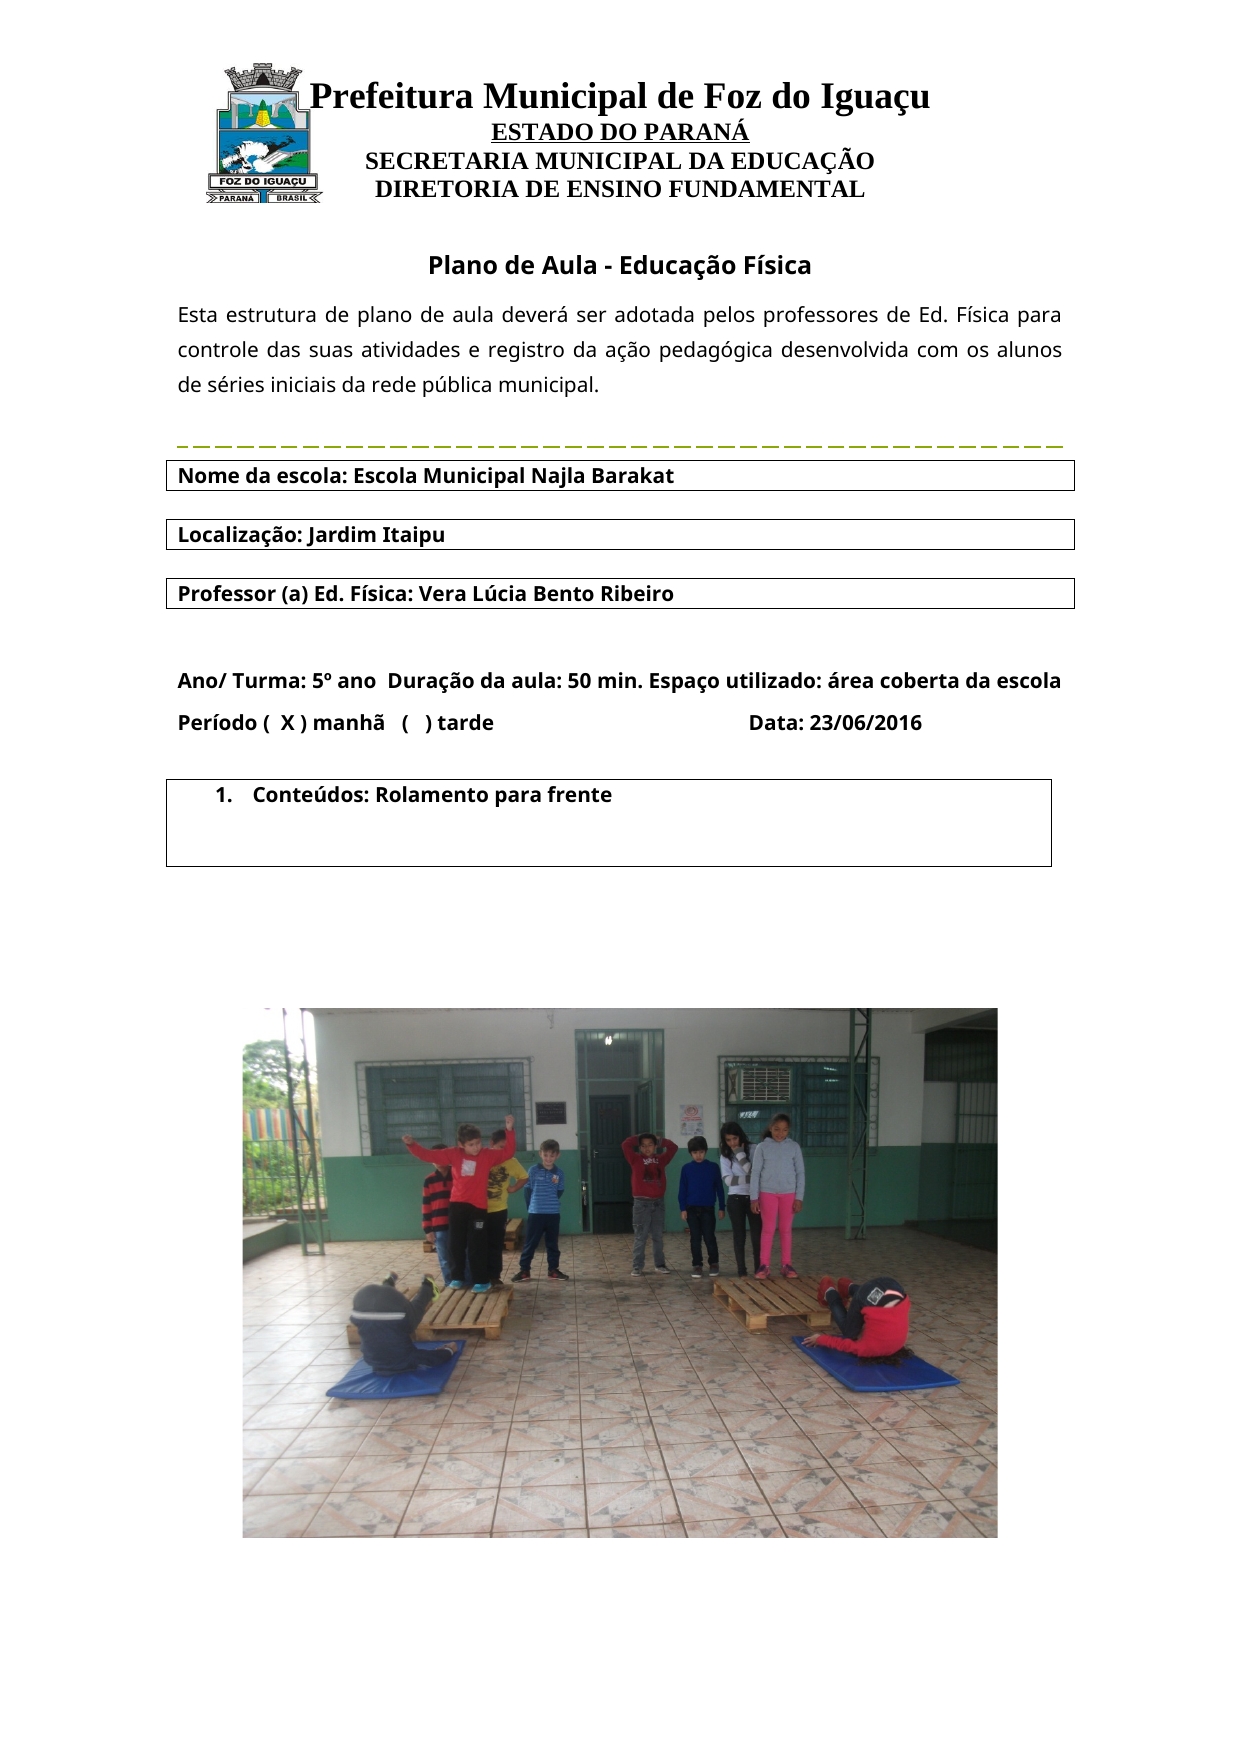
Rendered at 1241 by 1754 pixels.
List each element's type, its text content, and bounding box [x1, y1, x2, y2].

text Período ( X ) manhã ( ) tarde Data: 23/06/2016 [177, 708, 1063, 737]
picture [206, 63, 324, 203]
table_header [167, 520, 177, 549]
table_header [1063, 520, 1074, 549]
text Esta estrutura de plano de aula deverá ser adotada pelos professores de Ed. Física para controle das suas atividades e registro da ação pedagógica desenvolvida com os alunos de séries iniciais da rede pública municipal. [177, 294, 1063, 399]
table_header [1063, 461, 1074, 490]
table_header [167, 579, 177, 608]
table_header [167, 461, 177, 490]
table_header Conteúdos: Rolamento para frente [167, 780, 1051, 866]
text Plano de Aula - Educação Física [177, 246, 1063, 281]
text Ano/ Turma: 5º ano Duração da aula: 50 min. Espaço utilizado: área coberta da escola [177, 666, 1063, 694]
picture [319, 85, 324, 96]
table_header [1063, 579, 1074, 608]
picture [242, 1008, 998, 1538]
